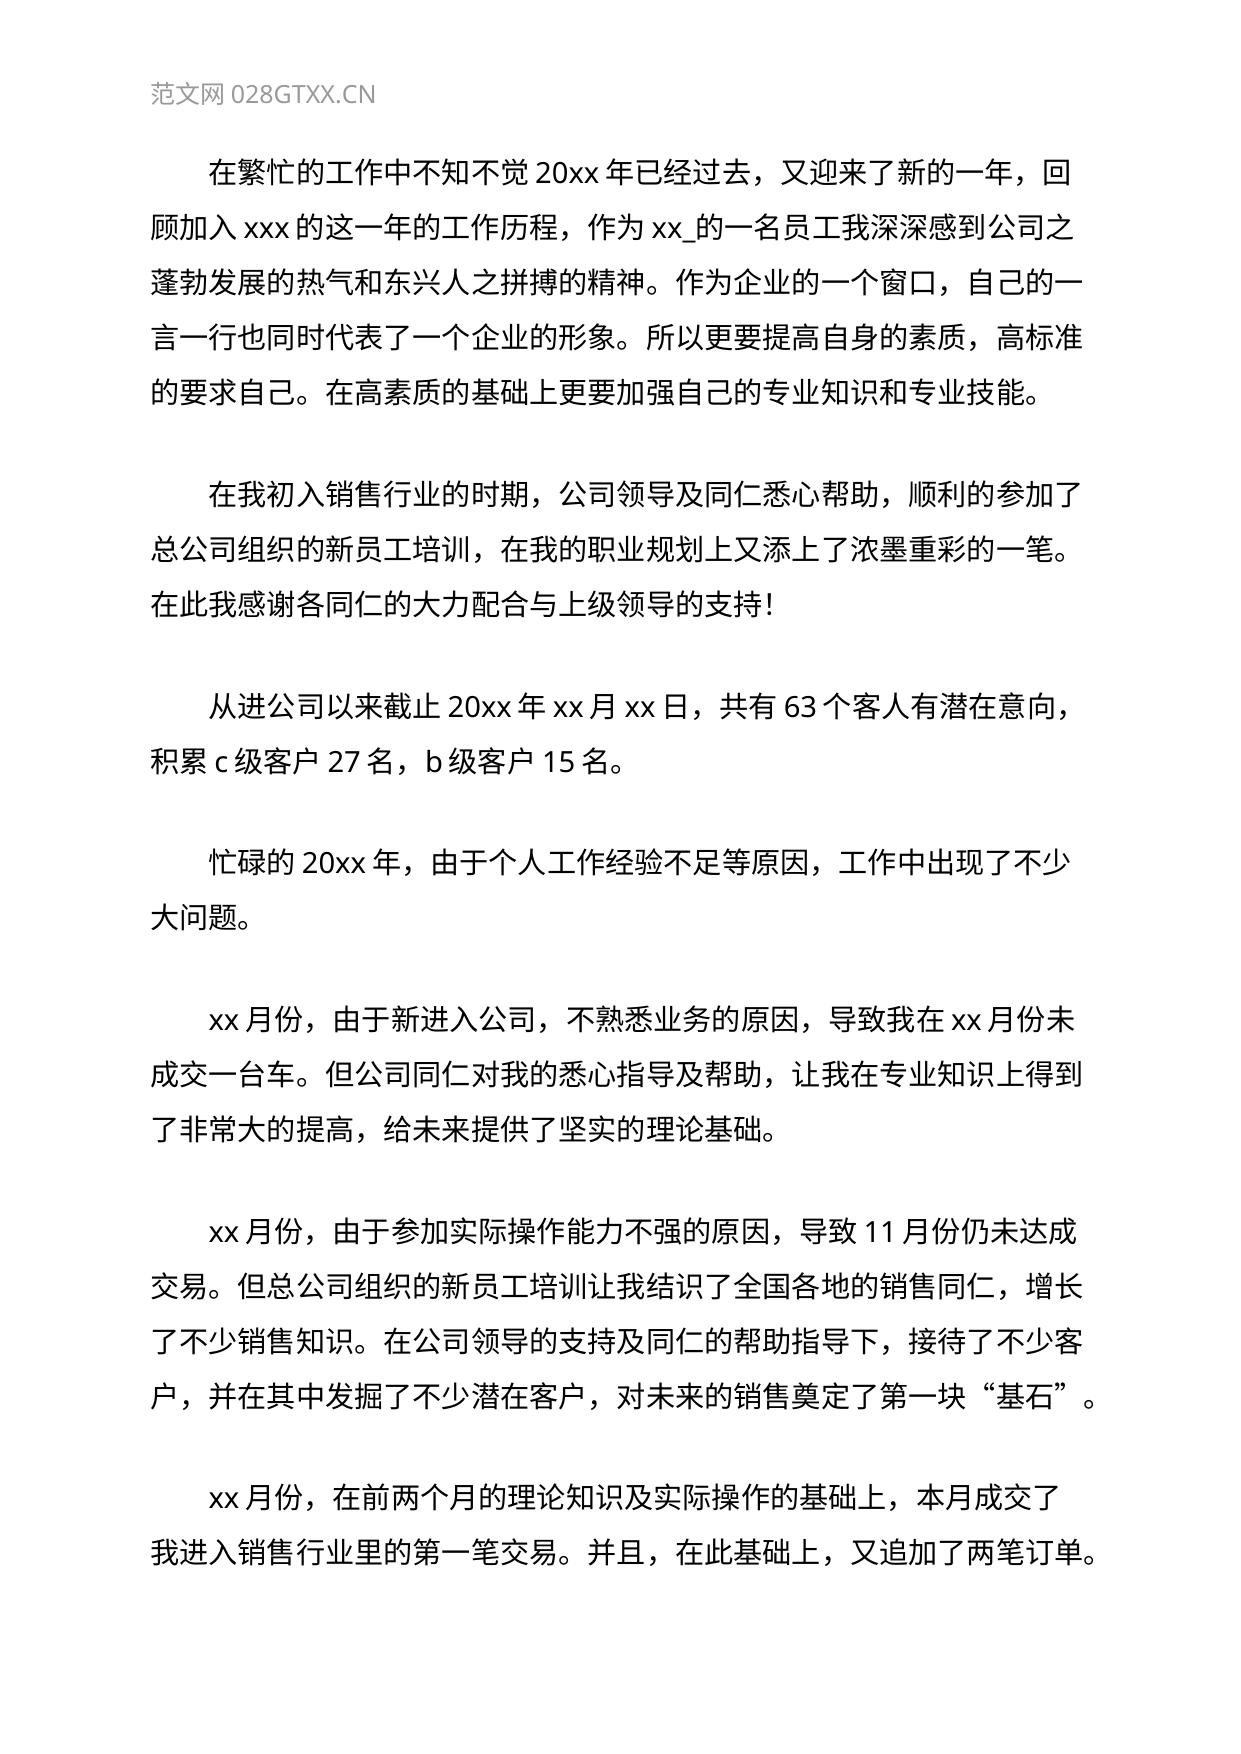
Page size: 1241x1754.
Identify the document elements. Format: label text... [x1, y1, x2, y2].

text 在我初入销售行业的时期，公司领导及同仁悉心帮助，顺利的参加了总公司组织的新员工培训，在我的职业规划上又添上了浓墨重彩的一笔。在此我感谢各同仁的大力配合与上级领导的支持！ [150, 472, 1090, 624]
text xx月份，由于参加实际操作能力不强的原因，导致11月份仍未达成交易。但总公司组织的新员工培训让我结识了全国各地的销售同仁，增长了不少销售知识。在公司领导的支持及同仁的帮助指导下，接待了不少客户，并在其中发掘了不少潜在客户，对未来的销售奠定了第一块“基石”。 [150, 1208, 1090, 1416]
text 从进公司以来截止20xx年xx月xx日，共有63个客人有潜在意向，积累c级客户27名，b级客户15名。 [150, 683, 1090, 781]
text 忙碌的20xx年，由于个人工作经验不足等原因，工作中出现了不少大问题。 [150, 840, 1090, 937]
text xx月份，由于新进入公司，不熟悉业务的原因，导致我在xx月份未成交一台车。但公司同仁对我的悉心指导及帮助，让我在专业知识上得到了非常大的提高，给未来提供了坚实的理论基础。 [150, 997, 1090, 1149]
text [150, 1475, 1090, 1572]
text 在繁忙的工作中不知不觉20xx年已经过去，又迎来了新的一年，回顾加入xxx的这一年的工作历程，作为xx_的一名员工我深深感到公司之蓬勃发展的热气和东兴人之拼搏的精神。作为企业的一个窗口，自己的一言一行也同时代表了一个企业的形象。所以更要提高自身的素质，高标准的要求自己。在高素质的基础上更要加强自己的专业知识和专业技能。 [150, 150, 1090, 412]
